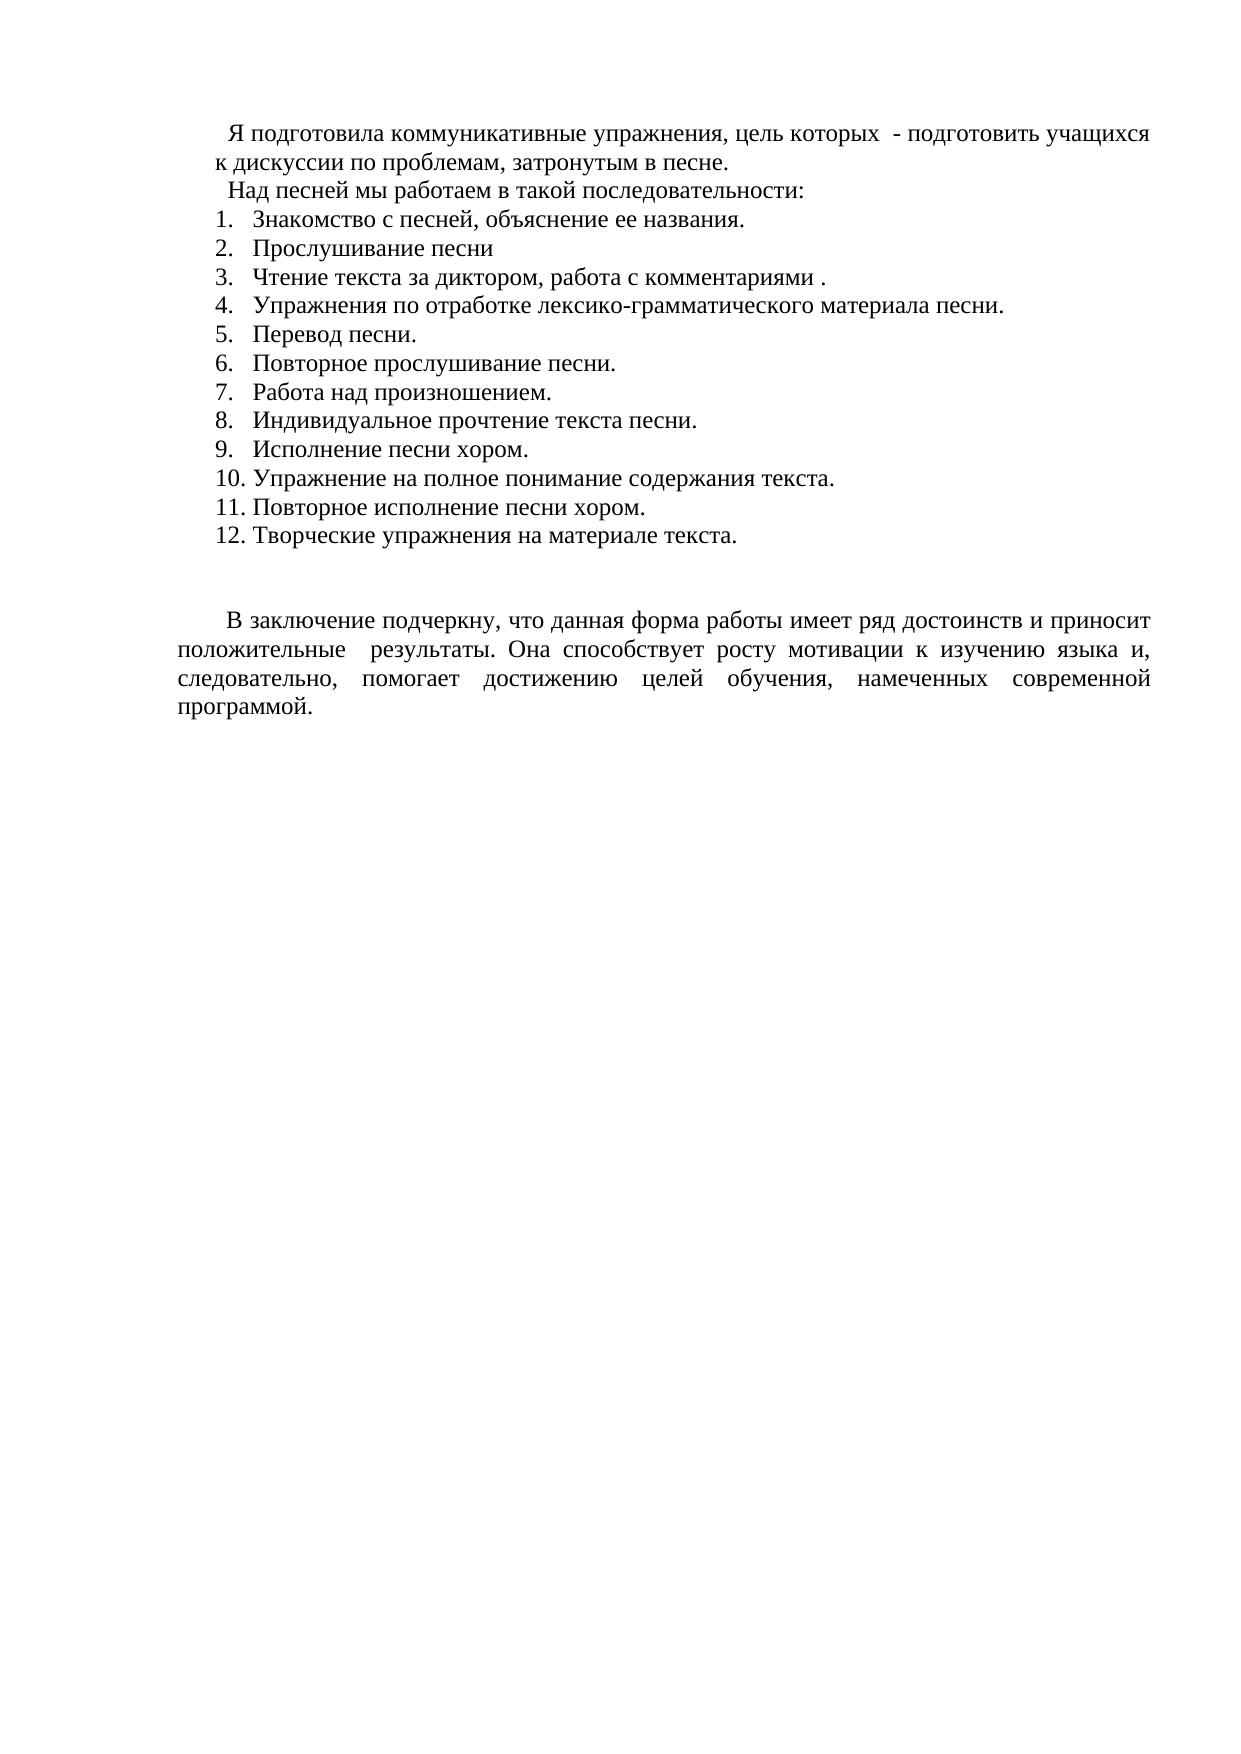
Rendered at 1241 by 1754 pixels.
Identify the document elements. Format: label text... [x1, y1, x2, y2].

list Индивидуальное прочтение текста песни. [215, 406, 1152, 434]
list Повторное исполнение песни хором. [215, 492, 1152, 521]
text Я подготовила коммуникативные упражнения, цель которых - подготовить учащихся к дискуссии по проблемам, затронутым в песне. [215, 118, 1152, 176]
text В заключение подчеркну, что данная форма работы имеет ряд достоинств и приносит положительные результаты. Она способствует росту мотивации к изучению языка и, следовательно, помогает достижению целей обучения, намеченных современной программой. [177, 605, 1152, 720]
list Знакомство с песней, объяснение ее названия. [215, 204, 1152, 233]
list Перевод песни. [215, 319, 1152, 348]
list Исполнение песни хором. [215, 434, 1152, 463]
list Прослушивание песни [215, 233, 1152, 262]
list Повторное прослушивание песни. [215, 348, 1152, 377]
text Над песней мы работаем в такой последовательности: [215, 176, 1152, 204]
list Работа над произношением. [215, 377, 1152, 406]
list Упражнение на полное понимание содержания текста. [215, 463, 1152, 492]
list Творческие упражнения на материале текста. [215, 521, 1152, 549]
list Чтение текста за диктором, работа с комментариями . [215, 262, 1152, 291]
list Упражнения по отработке лексико-грамматического материала песни. [215, 291, 1152, 319]
